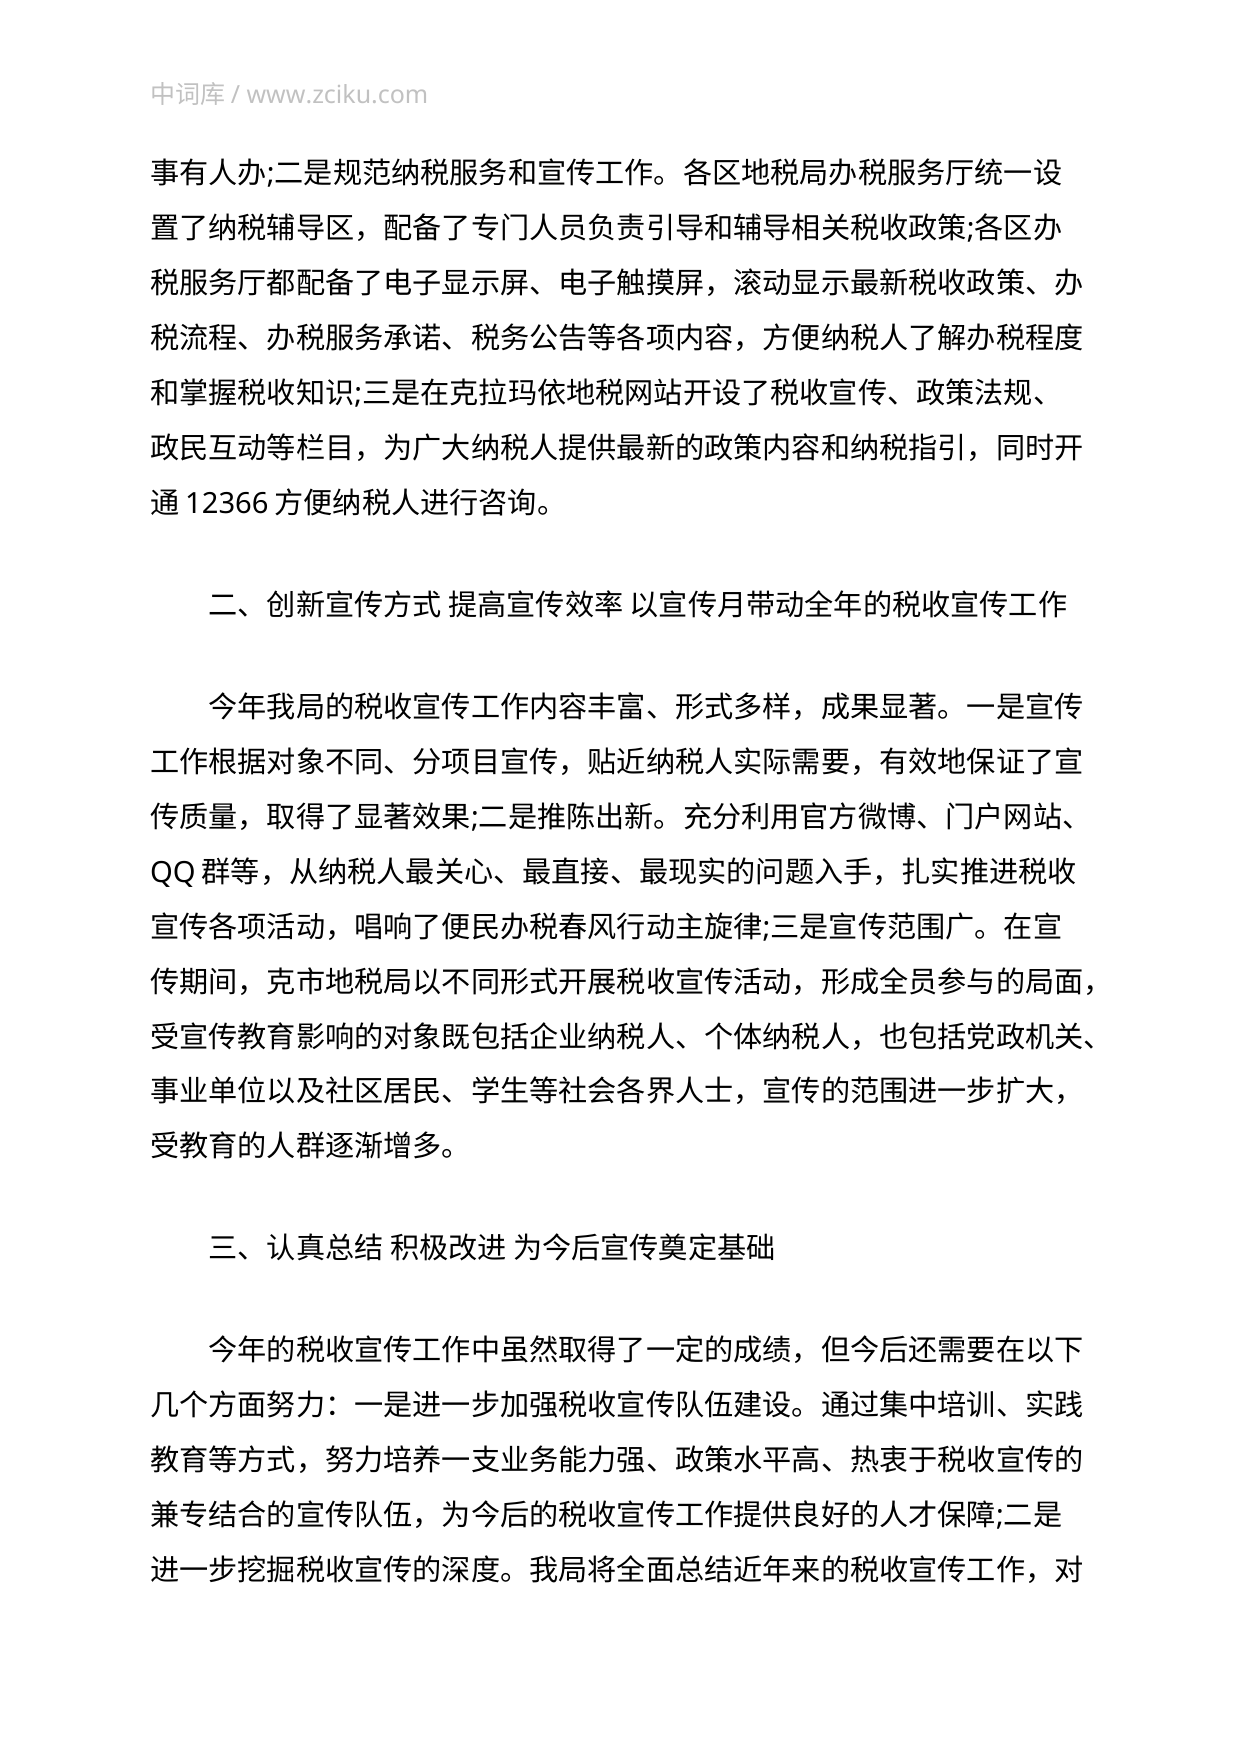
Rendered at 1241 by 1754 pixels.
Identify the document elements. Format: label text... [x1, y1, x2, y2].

text 三、认真总结 积极改进 为今后宣传奠定基础 [150, 1225, 1090, 1267]
text 今年我局的税收宣传工作内容丰富、形式多样，成果显著。一是宣传工作根据对象不同、分项目宣传，贴近纳税人实际需要，有效地保证了宣传质量，取得了显著效果;二是推陈出新。充分利用官方微博、门户网站、QQ群等，从纳税人最关心、最直接、最现实的问题入手，扎实推进税收宣传各项活动，唱响了便民办税春风行动主旋律;三是宣传范围广。在宣传期间，克市地税局以不同形式开展税收宣传活动，形成全员参与的局面，受宣传教育影响的对象既包括企业纳税人、个体纳税人，也包括党政机关、事业单位以及社区居民、学生等社会各界人士，宣传的范围进一步扩大，受教育的人群逐渐增多。 [150, 683, 1090, 1165]
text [150, 1326, 1090, 1588]
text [150, 150, 1090, 522]
text 二、创新宣传方式 提高宣传效率 以宣传月带动全年的税收宣传工作 [150, 582, 1090, 624]
